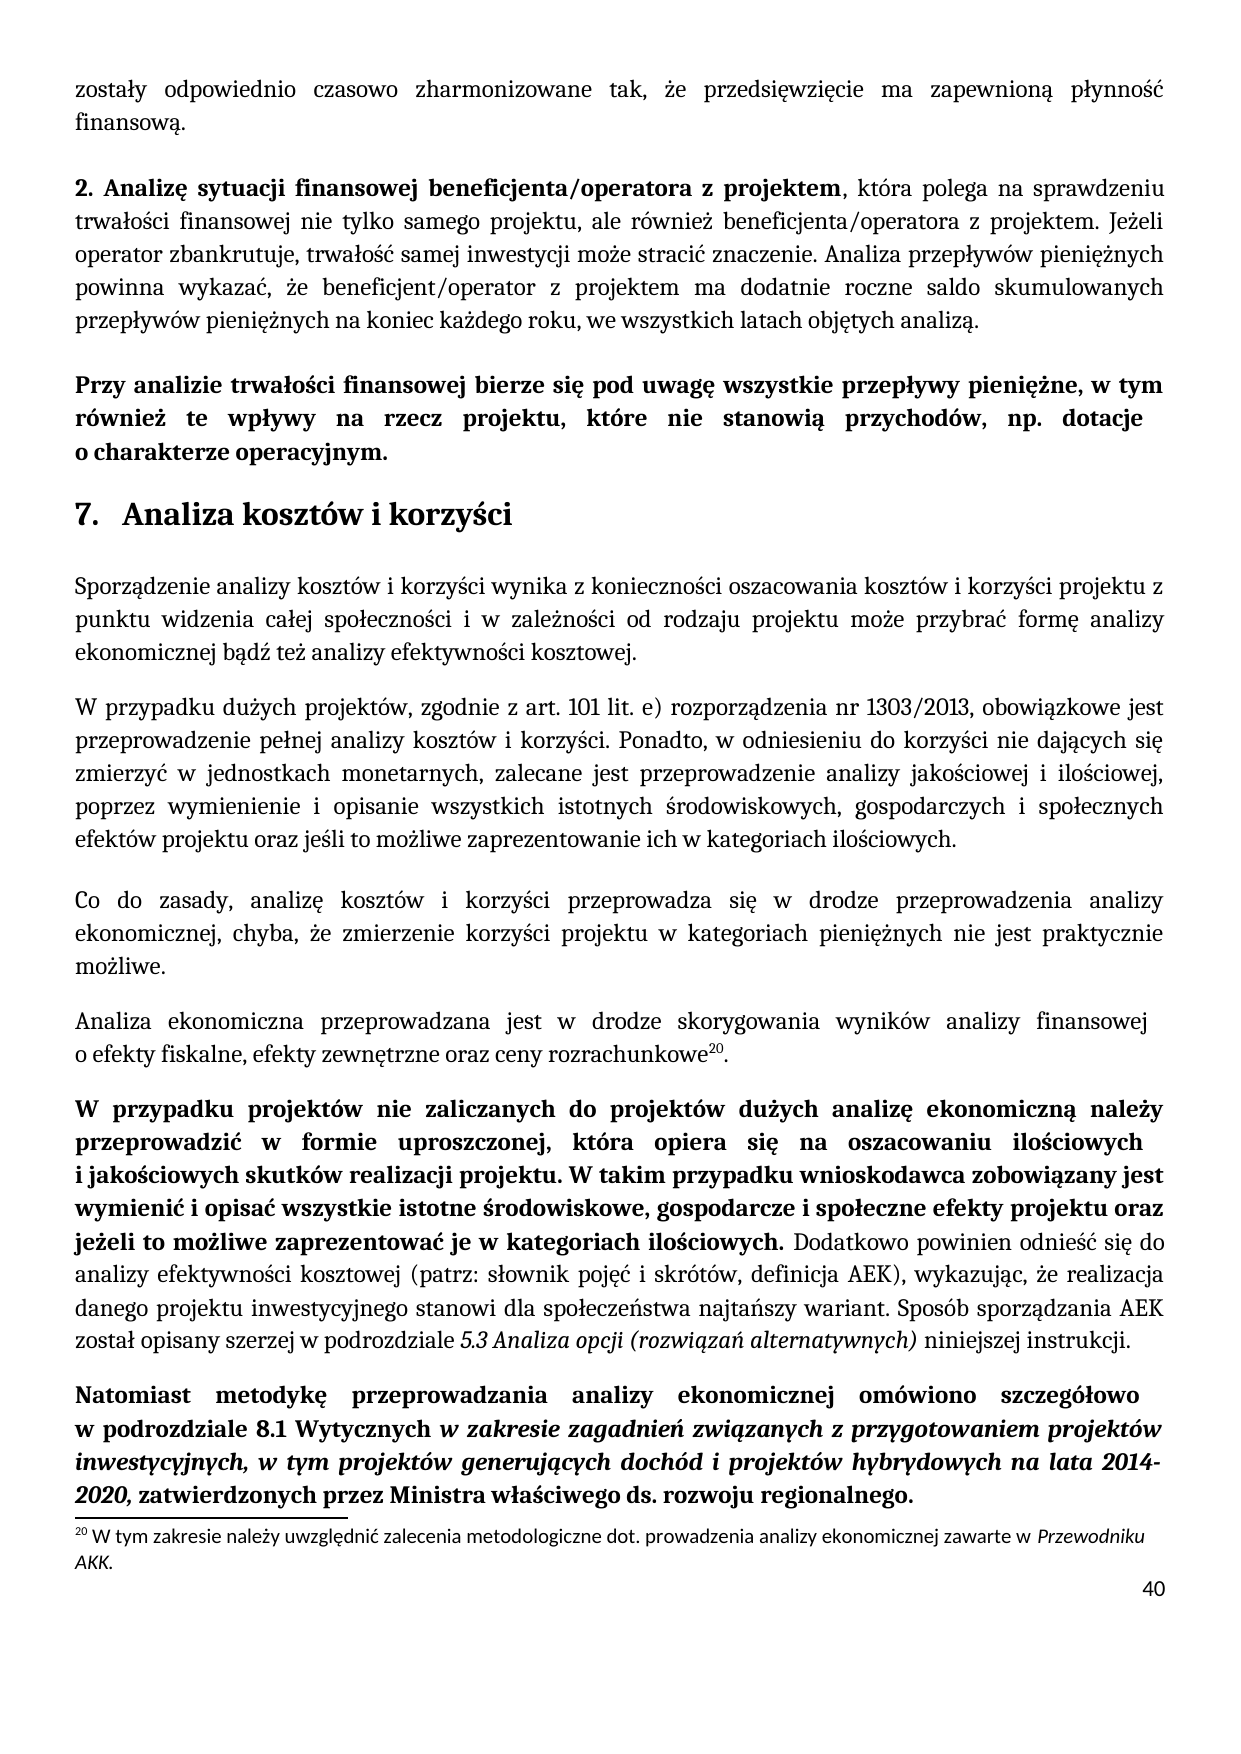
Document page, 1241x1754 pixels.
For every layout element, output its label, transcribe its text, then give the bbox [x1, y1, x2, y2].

text Natomiast metodykę przeprowadzania analizy ekonomicznej omówiono szczegółowo w podrozdziale 8.1 Wytycznych w zakresie zagadnień związanych z przygotowaniem projektów inwestycyjnych, w tym projektów generujących dochód i projektów hybrydowych na lata 2014-2020, zatwierdzonych przez Ministra właściwego ds. rozwoju regionalnego. [75, 1381, 1165, 1509]
text Co do zasady, analizę kosztów i korzyści przeprowadza się w drodze przeprowadzenia analizy ekonomicznej, chyba, że zmierzenie korzyści projektu w kategoriach pieniężnych nie jest praktycznie możliwe. [75, 886, 1165, 981]
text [75, 75, 1165, 137]
text W przypadku projektów nie zaliczanych do projektów dużych analizę ekonomiczną należy przeprowadzić w formie uproszczonej, która opiera się na oszacowaniu ilościowych i jakościowych skutków realizacji projektu. W takim przypadku wnioskodawca zobowiązany jest wymienić i opisać wszystkie istotne środowiskowe, gospodarcze i społeczne efekty projektu oraz jeżeli to możliwe zaprezentować je w kategoriach ilościowych. Dodatkowo powinien odnieść się do analizy efektywności kosztowej (patrz: słownik pojęć i skrótów, definicja AEK), wykazując, że realizacja danego projektu inwestycyjnego stanowi dla społeczeństwa najtańszy wariant. Sposób sporządzania AEK został opisany szerzej w podrozdziale 5.3 Analiza opcji (rozwiązań alternatywnych) niniejszej instrukcji. [75, 1095, 1165, 1355]
text Sporządzenie analizy kosztów i korzyści wynika z konieczności oszacowania kosztów i korzyści projektu z punktu widzenia całej społeczności i w zależności od rodzaju projektu może przybrać formę analizy ekonomicznej bądź też analizy efektywności kosztowej. [75, 572, 1165, 667]
subtitle Analiza kosztów i korzyści [75, 495, 1165, 534]
text 2. Analizę sytuacji finansowej beneficjenta/operatora z projektem, która polega na sprawdzeniu trwałości finansowej nie tylko samego projektu, ale również beneficjenta/operatora z projektem. Jeżeli operator zbankrutuje, trwałość samej inwestycji może stracić znaczenie. Analiza przepływów pieniężnych powinna wykazać, że beneficjent/operator z projektem ma dodatnie roczne saldo skumulowanych przepływów pieniężnych na koniec każdego roku, we wszystkich latach objętych analizą. [75, 174, 1165, 335]
text W przypadku dużych projektów, zgodnie z art. 101 lit. e) rozporządzenia nr 1303/2013, obowiązkowe jest przeprowadzenie pełnej analizy kosztów i korzyści. Ponadto, w odniesieniu do korzyści nie dających się zmierzyć w jednostkach monetarnych, zalecane jest przeprowadzenie analizy jakościowej i ilościowej, poprzez wymienienie i opisanie wszystkich istotnych środowiskowych, gospodarczych i społecznych efektów projektu oraz jeśli to możliwe zaprezentowanie ich w kategoriach ilościowych. [75, 693, 1165, 854]
text Przy analizie trwałości finansowej bierze się pod uwagę wszystkie przepływy pieniężne, w tym również te wpływy na rzecz projektu, które nie stanowią przychodów, np. dotacje o charakterze operacyjnym. [75, 371, 1165, 466]
text Analiza ekonomiczna przeprowadzana jest w drodze skorygowania wyników analizy finansowej o efekty fiskalne, efekty zewnętrzne oraz ceny rozrachunkowe. [75, 1007, 1165, 1069]
